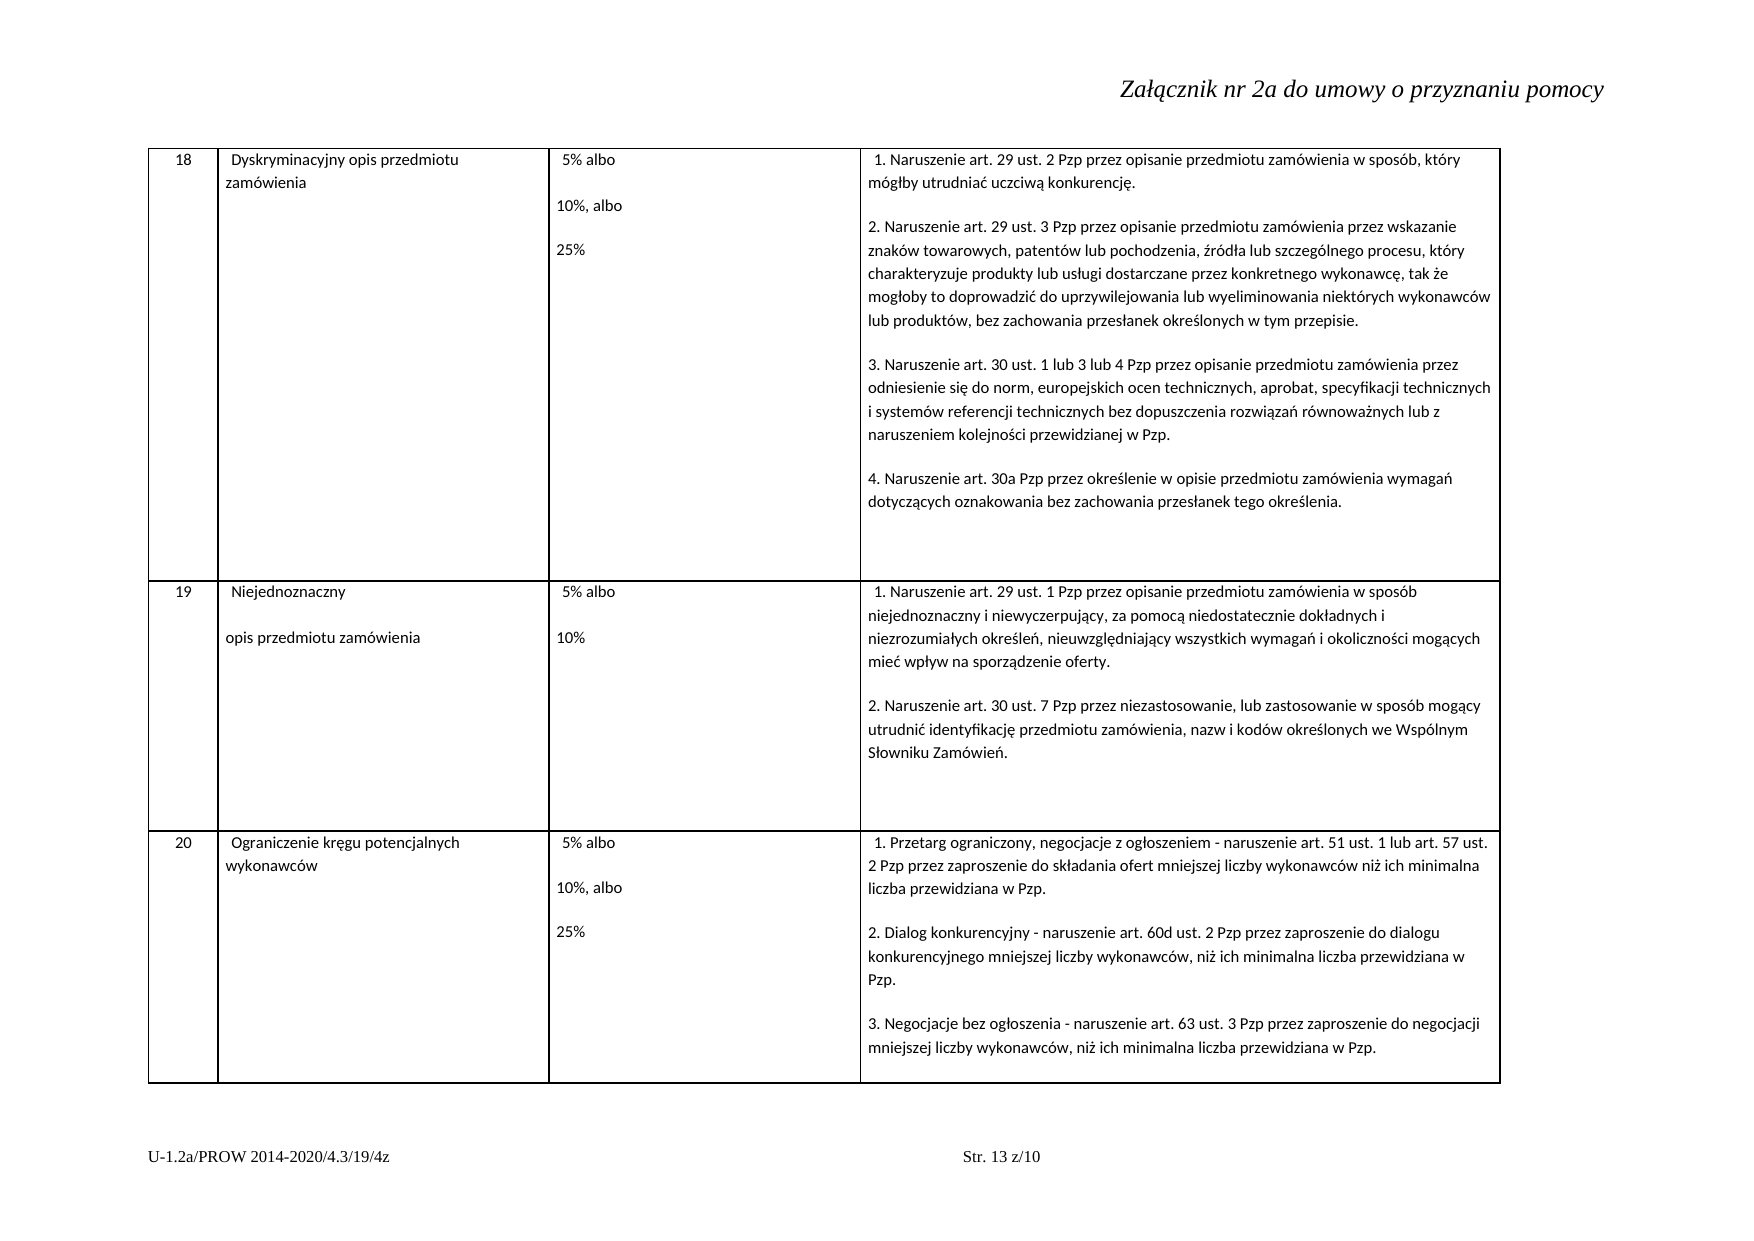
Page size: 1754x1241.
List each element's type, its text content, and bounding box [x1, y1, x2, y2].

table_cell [219, 832, 548, 1082]
table_cell 20 [149, 832, 217, 1082]
table_cell 19 [149, 582, 217, 830]
table_cell 18 [149, 149, 217, 580]
table_cell 5% albo 10% [550, 582, 860, 830]
table_cell Dyskryminacyjny opis przedmiotu zamówienia [219, 149, 548, 580]
table_cell 1. Naruszenie art. 29 ust. 1 Pzp przez opisanie przedmiotu zamówienia w sposób niejednoznaczny i niewyczerpujący, za pomocą niedostatecznie dokładnych i niezrozumiałych określeń, nieuwzględniający wszystkich wymagań i okoliczności mogących mieć wpływ na sporządzenie oferty. 2. Naruszenie art. 30 ust. 7 Pzp przez niezastosowanie, lub zastosowanie w sposób mogący utrudnić identyfikację przedmiotu zamówienia, nazw i kodów określonych we Wspólnym Słowniku Zamówień. [861, 582, 1499, 830]
table_cell 5% albo 10%, albo 25% [550, 149, 860, 580]
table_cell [861, 832, 1499, 1082]
table_cell 1. Naruszenie art. 29 ust. 2 Pzp przez opisanie przedmiotu zamówienia w sposób, który mógłby utrudniać uczciwą konkurencję. 2. Naruszenie art. 29 ust. 3 Pzp przez opisanie przedmiotu zamówienia przez wskazanie znaków towarowych, patentów lub pochodzenia, źródła lub szczególnego procesu, który charakteryzuje produkty lub usługi dostarczane przez konkretnego wykonawcę, tak że mogłoby to doprowadzić do uprzywilejowania lub wyeliminowania niektórych wykonawców lub produktów, bez zachowania przesłanek określonych w tym przepisie. 3. Naruszenie art. 30 ust. 1 lub 3 lub 4 Pzp przez opisanie przedmiotu zamówienia przez odniesienie się do norm, europejskich ocen technicznych, aprobat, specyfikacji technicznych i systemów referencji technicznych bez dopuszczenia rozwiązań równoważnych lub z naruszeniem kolejności przewidzianej w Pzp. 4. Naruszenie art. 30a Pzp przez określenie w opisie przedmiotu zamówienia wymagań dotyczących oznakowania bez zachowania przesłanek tego określenia. [861, 149, 1499, 580]
table_cell Niejednoznaczny opis przedmiotu zamówienia [219, 582, 548, 830]
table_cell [550, 832, 860, 1082]
